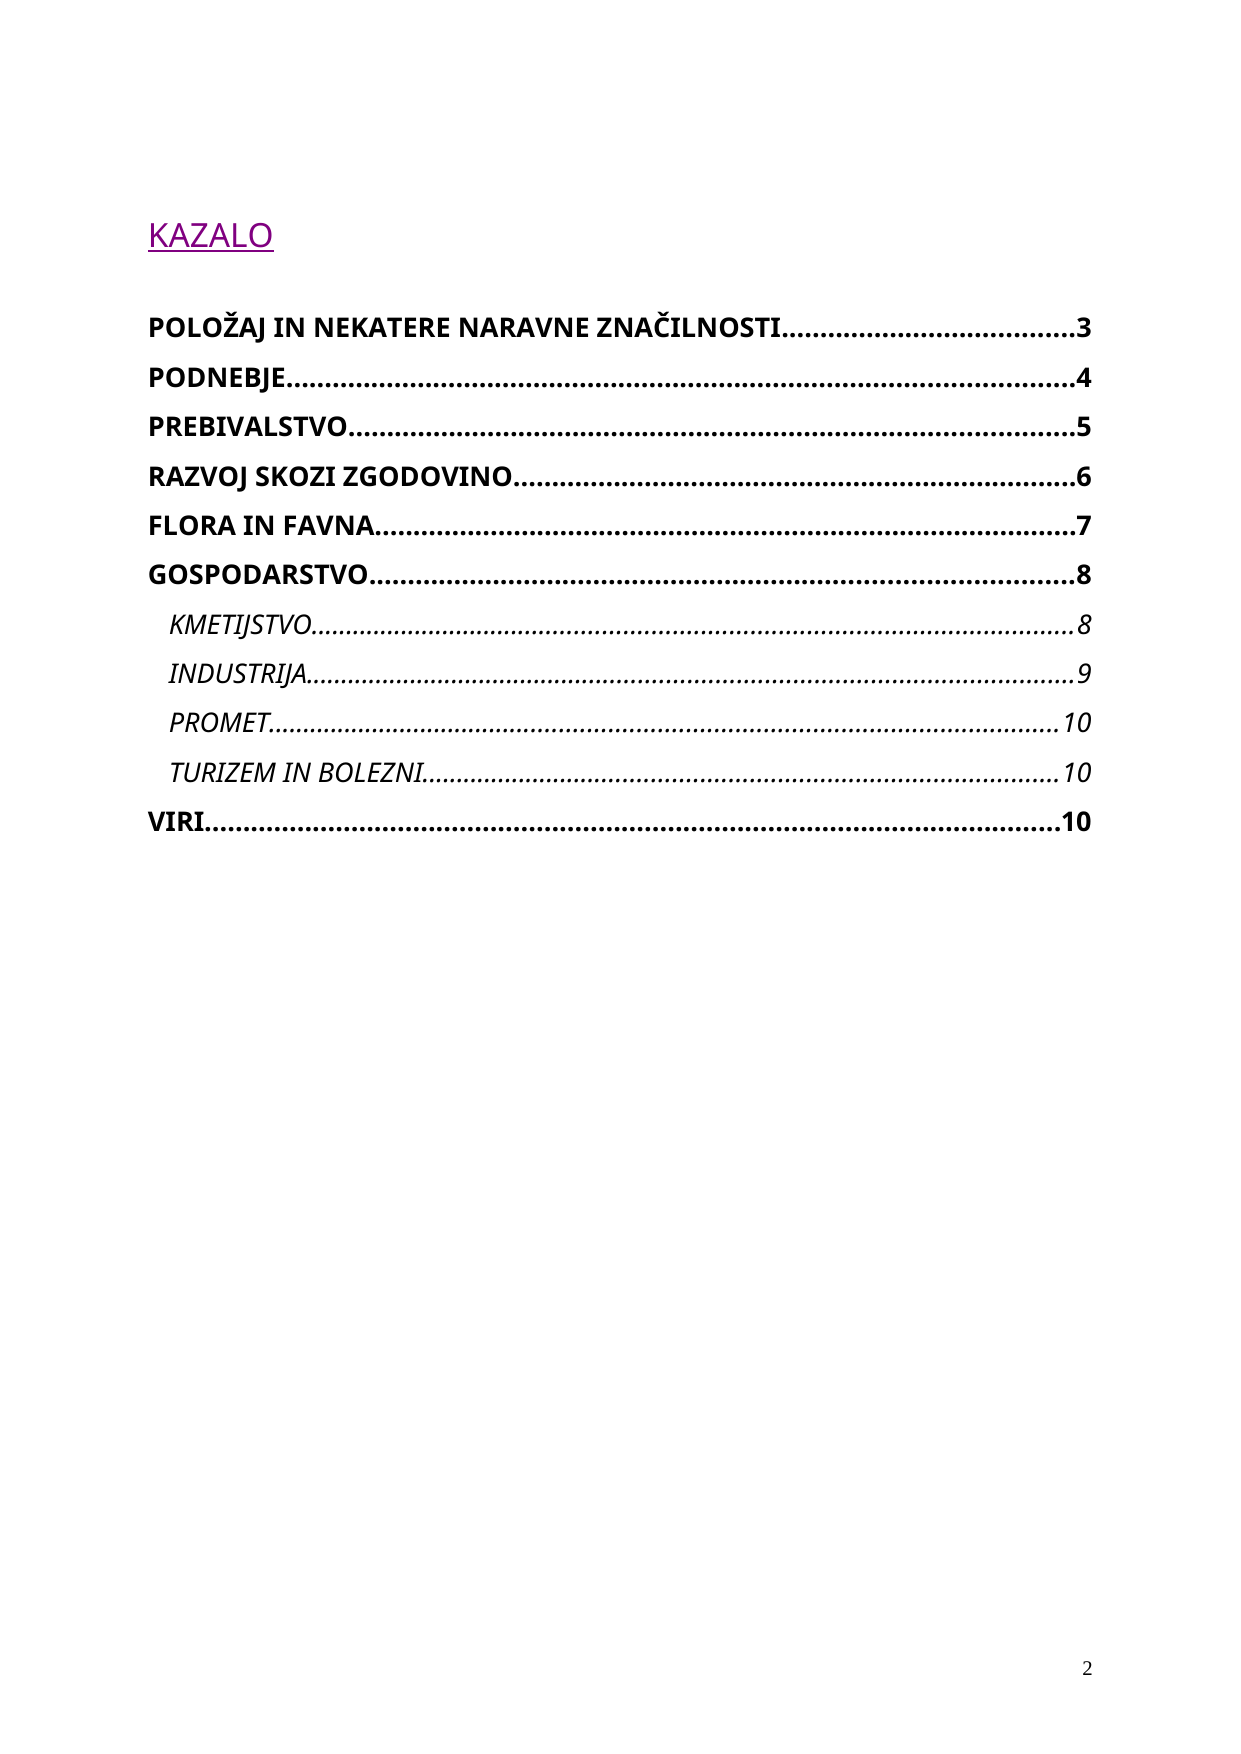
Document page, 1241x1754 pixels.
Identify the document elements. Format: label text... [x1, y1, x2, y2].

text KMETIJSTVO 8 [168, 605, 1093, 642]
text RAZVOJ SKOZI ZGODOVINO 6 [148, 457, 1093, 494]
text VIRI 10 [148, 803, 1093, 839]
text FLORA IN FAVNA 7 [148, 506, 1093, 543]
text PROMET 10 [168, 704, 1093, 741]
text PODNEBJE 4 [148, 358, 1093, 395]
text PREBIVALSTVO 5 [148, 408, 1093, 444]
text GOSPODARSTVO 8 [148, 556, 1093, 593]
title KAZALO [148, 211, 1093, 257]
text INDUSTRIJA 9 [168, 654, 1093, 691]
text TURIZEM IN BOLEZNI 10 [168, 753, 1093, 790]
text POLOŽAJ IN NEKATERE NARAVNE ZNAČILNOSTI 3 [148, 309, 1093, 346]
